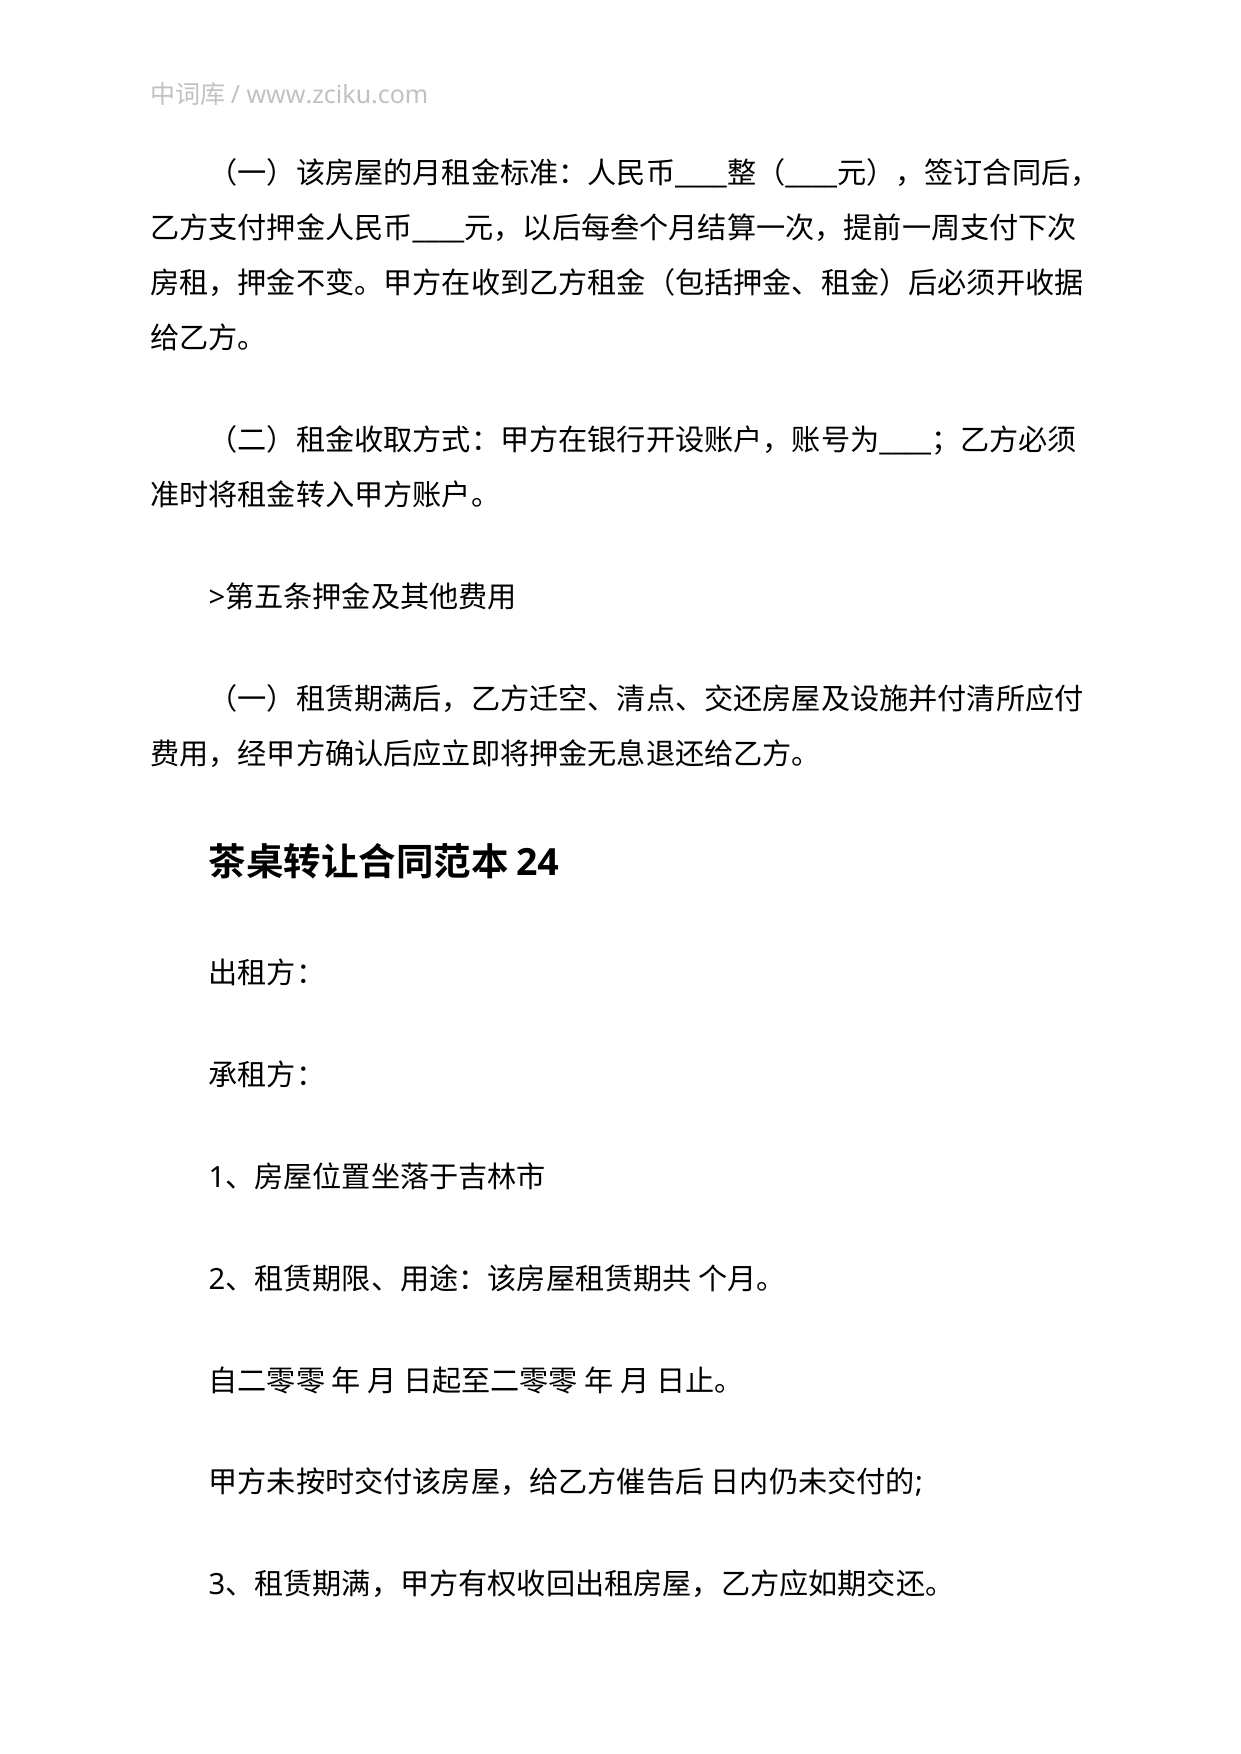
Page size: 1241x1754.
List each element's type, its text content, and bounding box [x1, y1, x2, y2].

text 2、租赁期限、用途：该房屋租赁期共 个月。 [150, 1255, 1090, 1298]
text 茶桌转让合同范本24 [150, 832, 1090, 887]
text 自二零零 年 月 日起至二零零 年 月 日止。 [150, 1357, 1090, 1399]
text 1、房屋位置坐落于吉林市 [150, 1153, 1090, 1196]
text 出租方： [150, 950, 1090, 992]
text 甲方未按时交付该房屋，给乙方催告后 日内仍未交付的; [150, 1459, 1090, 1501]
text 承租方： [150, 1051, 1090, 1094]
text （一）该房屋的月租金标准：人民币____整（____元），签订合同后，乙方支付押金人民币____元，以后每叁个月结算一次，提前一周支付下次房租，押金不变。甲方在收到乙方租金（包括押金、租金）后必须开收据给乙方。 [150, 150, 1090, 357]
text （一）租赁期满后，乙方迁空、清点、交还房屋及设施并付清所应付费用，经甲方确认后应立即将押金无息退还给乙方。 [150, 675, 1090, 773]
text （二）租金收取方式：甲方在银行开设账户，账号为____；乙方必须准时将租金转入甲方账户。 [150, 417, 1090, 514]
text >第五条押金及其他费用 [150, 573, 1090, 616]
text 3、租赁期满，甲方有权收回出租房屋，乙方应如期交还。 [150, 1561, 1090, 1603]
